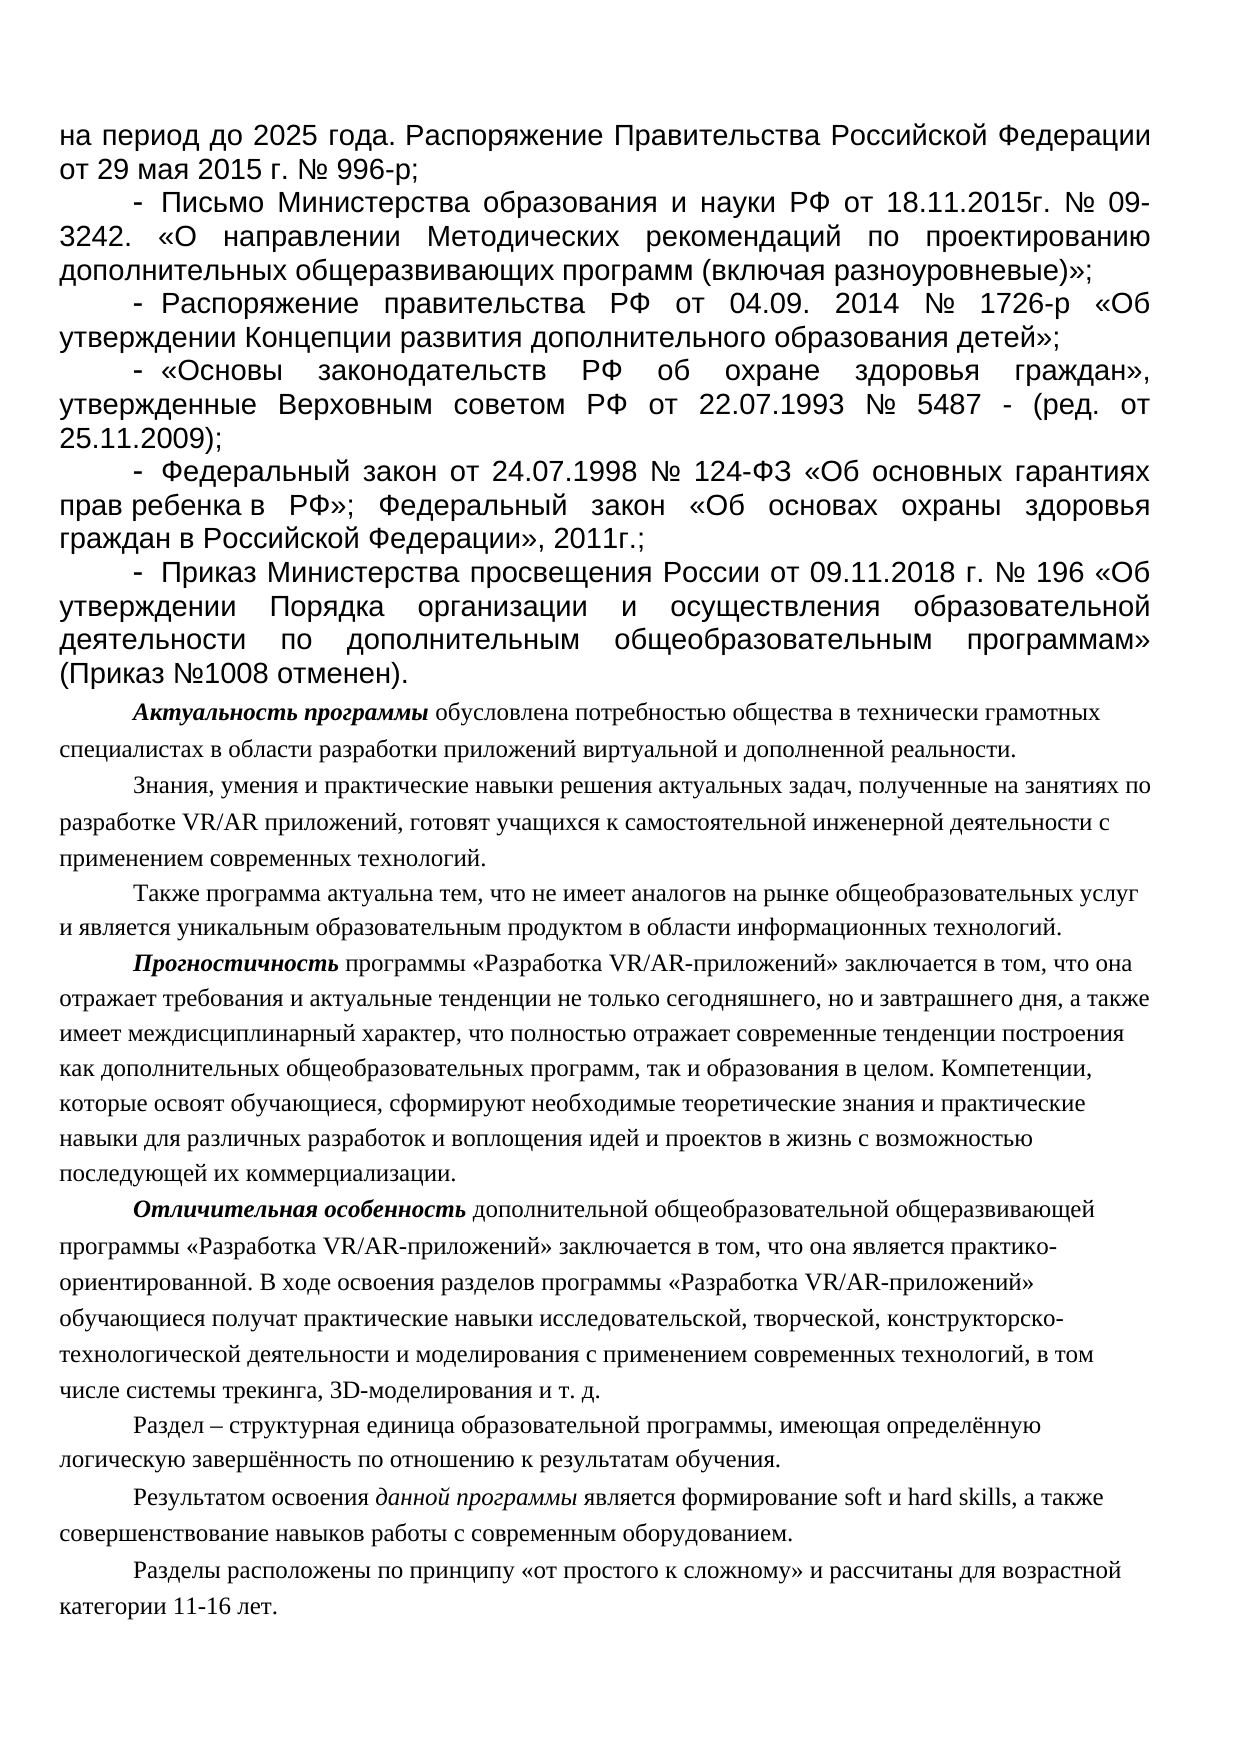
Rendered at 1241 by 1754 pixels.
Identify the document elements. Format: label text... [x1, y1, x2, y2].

text Отличительная особенность дополнительной общеобразовательной общеразвивающей программы «Разработка VR/AR-приложений» заключается в том, что она является практико-ориентированной. В ходе освоения разделов программы «Разработка VR/AR-приложений» обучающиеся получат практические навыки исследовательской, творческой, конструкторско-технологической деятельности и моделирования с применением современных технологий, в том числе системы трекинга, 3D-моделирования и т. д. [59, 1187, 1152, 1404]
text Раздел – структурная единица образовательной программы, имеющая определённую логическую завершённость по отношению к результатам обучения. [59, 1404, 1152, 1473]
text  Федеральный закон от 24.07.1998 № 124-ФЗ «Об основных гарантиях прав ребенка в РФ»; Федеральный закон «Об основах охраны здоровья граждан в Российской Федерации», 2011г.; [59, 454, 1152, 555]
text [59, 118, 1152, 185]
text Знания, умения и практические навыки решения актуальных задач, полученные на занятиях по разработке VR/AR приложений, готовят учащихся к самостоятельной инженерной деятельности с применением современных технологий. [59, 763, 1152, 871]
text Актуальность программы обусловлена потребностью общества в технически грамотных специалистах в области разработки приложений виртуальной и дополненной реальности. [59, 689, 1152, 762]
text  «Основы законодательств РФ об охране здоровья граждан», утвержденные Верховным советом РФ от 22.07.1993 № 5487 - (ред. от 25.11.2009); [59, 353, 1152, 454]
text  Распоряжение правительства РФ от 04.09. 2014 № 1726-р «Об утверждении Концепции развития дополнительного образования детей»; [59, 286, 1152, 353]
text  Письмо Министерства образования и науки РФ от 18.11.2015г. № 09-3242. «О направлении Методических рекомендаций по проектированию дополнительных общеразвивающих программ (включая разноуровневые)»; [59, 185, 1152, 286]
text Разделы расположены по принципу «от простого к сложному» и рассчитаны для возрастной категории 11-16 лет. [59, 1547, 1152, 1620]
text  Приказ Министерства просвещения России от 09.11.2018 г. № 196 «Об утверждении Порядка организации и осуществления образовательной деятельности по дополнительным общеобразовательным программам» (Приказ №1008 отменен). [59, 555, 1152, 689]
text Результатом освоения данной программы является формирование soft и hard skills, а также совершенствование навыков работы с современным оборудованием. [59, 1474, 1152, 1547]
text Также программа актуальна тем, что не имеет аналогов на рынке общеобразовательных услуг и является уникальным образовательным продуктом в области информационных технологий. [59, 872, 1152, 941]
text Прогностичность программы «Разработка VR/AR-приложений» заключается в том, что она отражает требования и актуальные тенденции не только сегодняшнего, но и завтрашнего дня, а также имеет междисциплинарный характер, что полностью отражает современные тенденции построения как дополнительных общеобразовательных программ, так и образования в целом. Компетенции, которые освоят обучающиеся, сформируют необходимые теоретические знания и практические навыки для различных разработок и воплощения идей и проектов в жизнь с возможностью последующей их коммерциализации. [59, 942, 1152, 1187]
